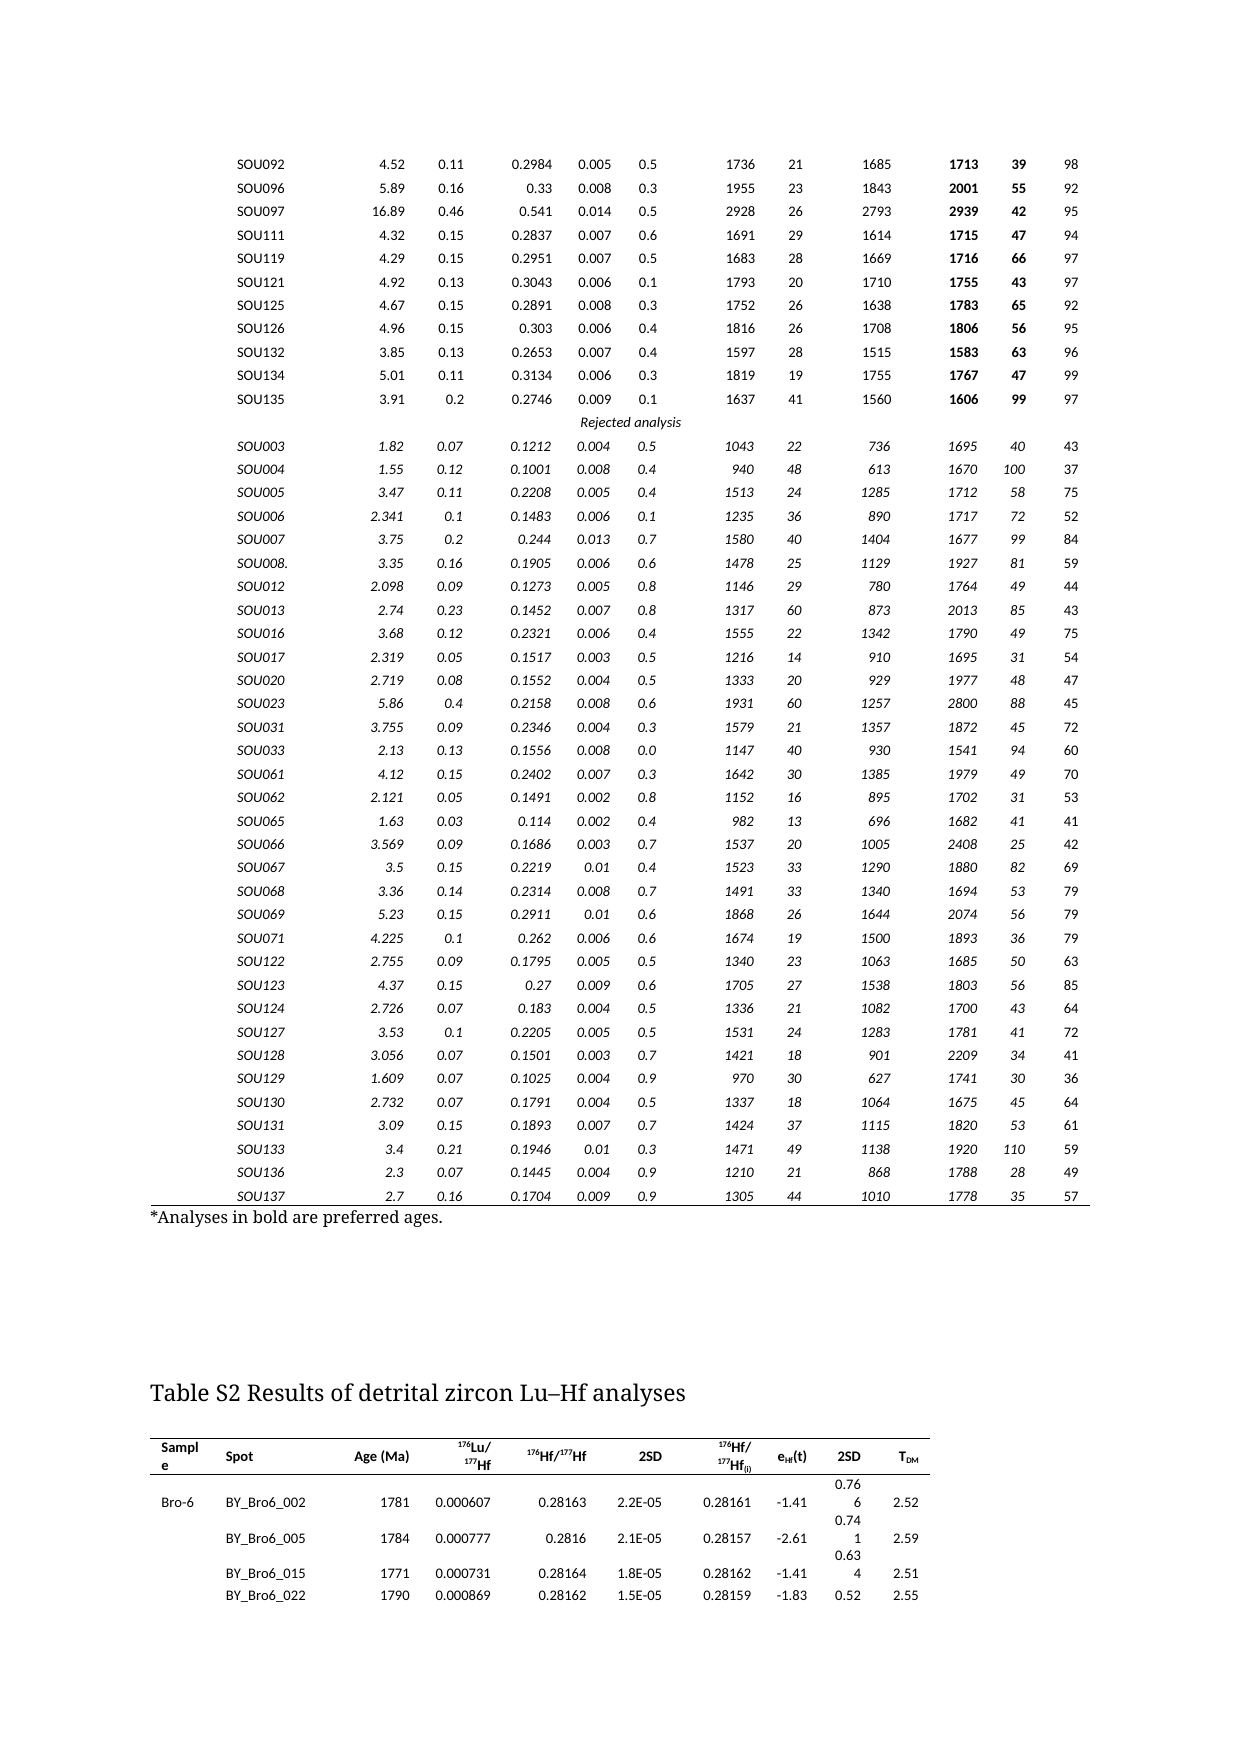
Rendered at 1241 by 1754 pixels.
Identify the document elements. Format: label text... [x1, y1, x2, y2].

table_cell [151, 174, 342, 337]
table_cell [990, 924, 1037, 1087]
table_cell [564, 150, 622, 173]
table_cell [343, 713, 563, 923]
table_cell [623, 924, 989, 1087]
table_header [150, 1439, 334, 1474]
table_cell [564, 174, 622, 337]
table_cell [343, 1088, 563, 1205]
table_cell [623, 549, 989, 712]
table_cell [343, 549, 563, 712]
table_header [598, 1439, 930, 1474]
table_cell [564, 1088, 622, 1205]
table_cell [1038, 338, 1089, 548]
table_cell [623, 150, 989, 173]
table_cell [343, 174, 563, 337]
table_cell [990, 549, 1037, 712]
text *Analyses in bold are preferred ages. [150, 1206, 1090, 1228]
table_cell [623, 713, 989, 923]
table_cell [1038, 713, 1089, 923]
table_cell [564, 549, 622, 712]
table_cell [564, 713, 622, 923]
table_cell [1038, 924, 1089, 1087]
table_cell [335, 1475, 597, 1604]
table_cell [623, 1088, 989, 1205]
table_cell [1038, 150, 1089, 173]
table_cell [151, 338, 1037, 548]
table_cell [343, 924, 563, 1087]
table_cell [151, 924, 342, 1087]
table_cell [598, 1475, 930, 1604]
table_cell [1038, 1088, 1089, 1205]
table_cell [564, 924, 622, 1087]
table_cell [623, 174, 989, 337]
text Table S2 Results of detrital zircon Lu–Hf analyses [150, 1377, 1090, 1408]
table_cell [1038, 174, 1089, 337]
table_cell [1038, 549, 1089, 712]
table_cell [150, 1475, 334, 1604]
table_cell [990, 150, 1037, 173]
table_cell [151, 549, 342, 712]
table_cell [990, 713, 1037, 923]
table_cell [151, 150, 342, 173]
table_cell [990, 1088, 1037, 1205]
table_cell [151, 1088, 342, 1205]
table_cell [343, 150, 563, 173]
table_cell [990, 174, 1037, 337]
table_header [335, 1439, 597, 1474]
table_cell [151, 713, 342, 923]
